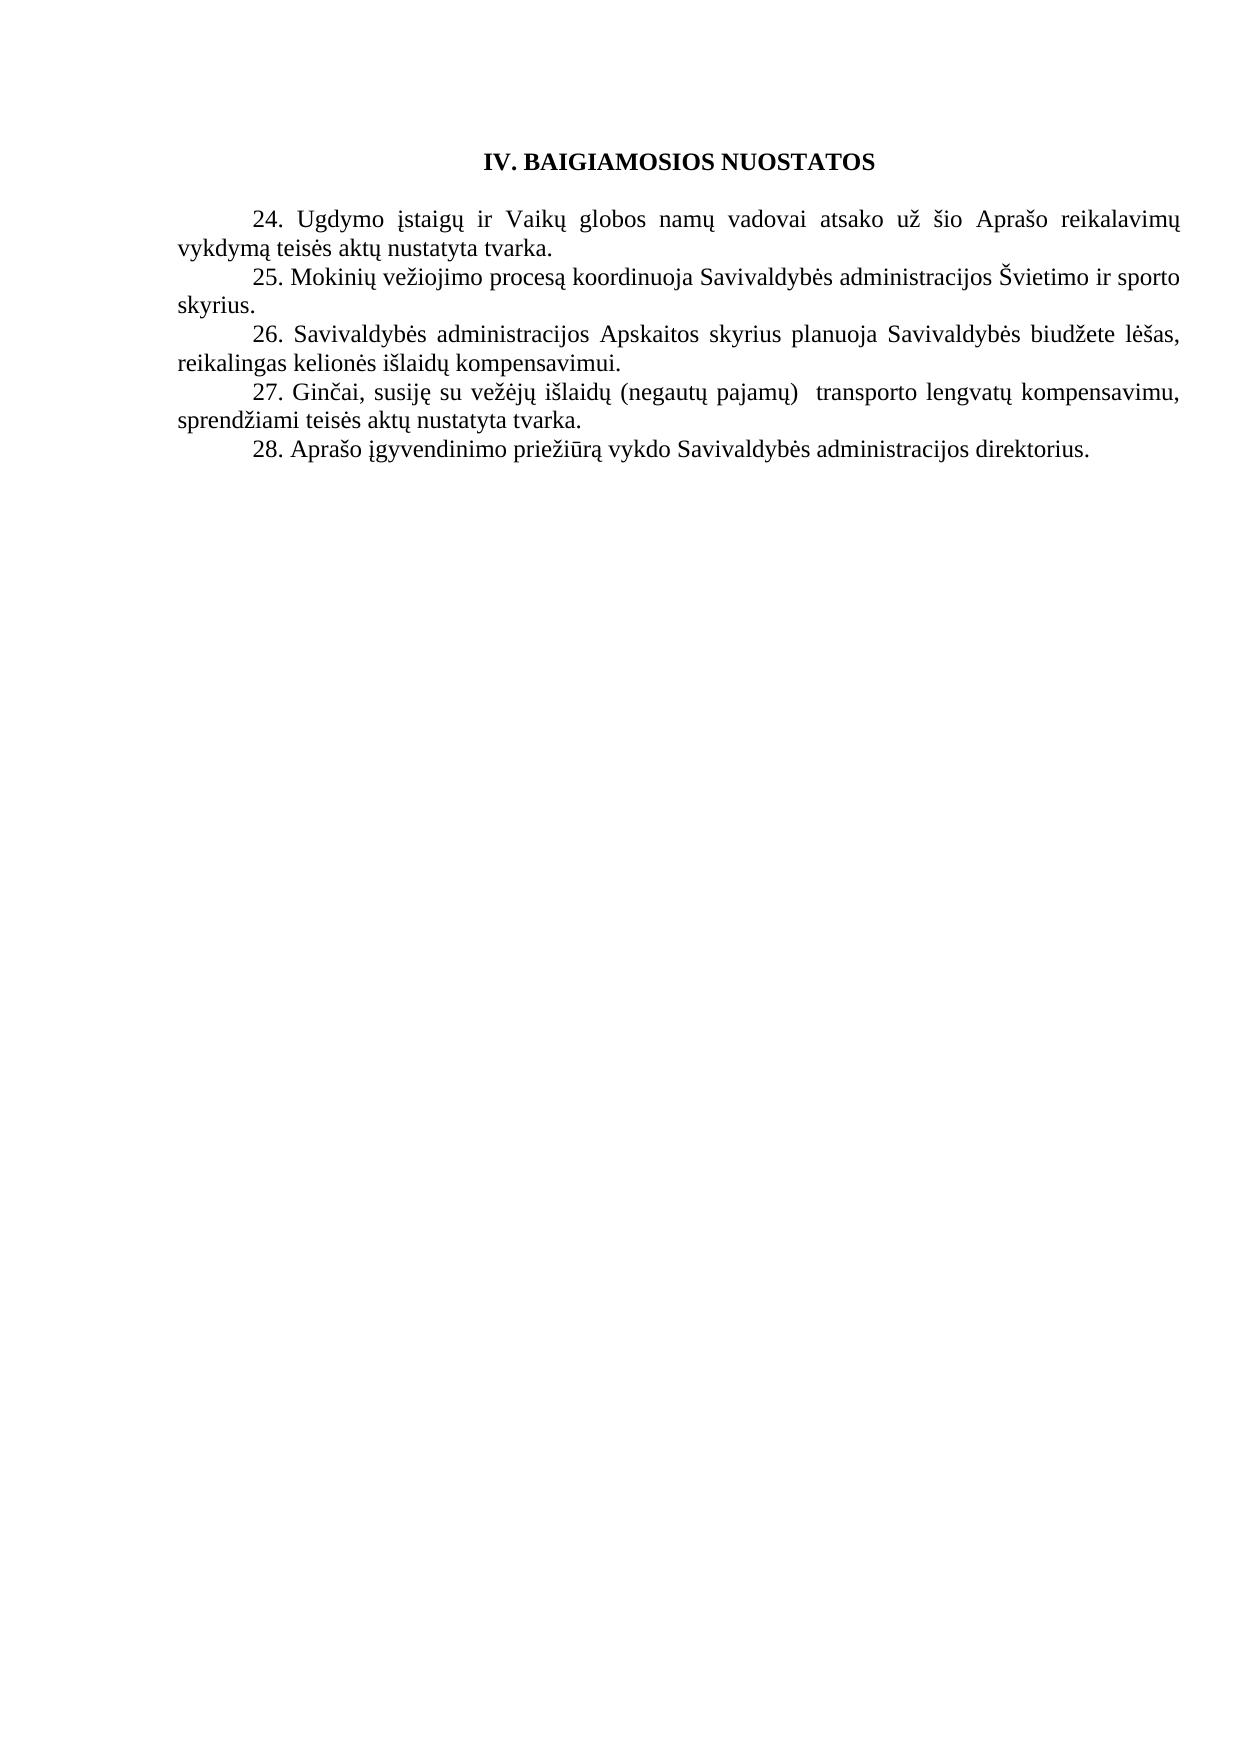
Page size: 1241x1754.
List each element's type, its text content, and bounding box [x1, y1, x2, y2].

text 28. Aprašo įgyvendinimo priežiūrą vykdo Savivaldybės administracijos direktorius. [177, 434, 1181, 463]
text 25. Mokinių vežiojimo procesą koordinuoja Savivaldybės administracijos Švietimo ir sporto skyrius. [177, 262, 1181, 319]
text 24. Ugdymo įstaigų ir Vaikų globos namų vadovai atsako už šio Aprašo reikalavimų vykdymą teisės aktų nustatyta tvarka. [177, 204, 1181, 262]
text IV. BAIGIAMOSIOS NUOSTATOS [177, 147, 1181, 176]
text 26. Savivaldybės administracijos Apskaitos skyrius planuoja Savivaldybės biudžete lėšas, reikalingas kelionės išlaidų kompensavimui. [177, 319, 1181, 377]
text 27. Ginčai, susiję su vežėjų išlaidų (negautų pajamų) transporto lengvatų kompensavimu, sprendžiami teisės aktų nustatyta tvarka. [177, 377, 1181, 434]
